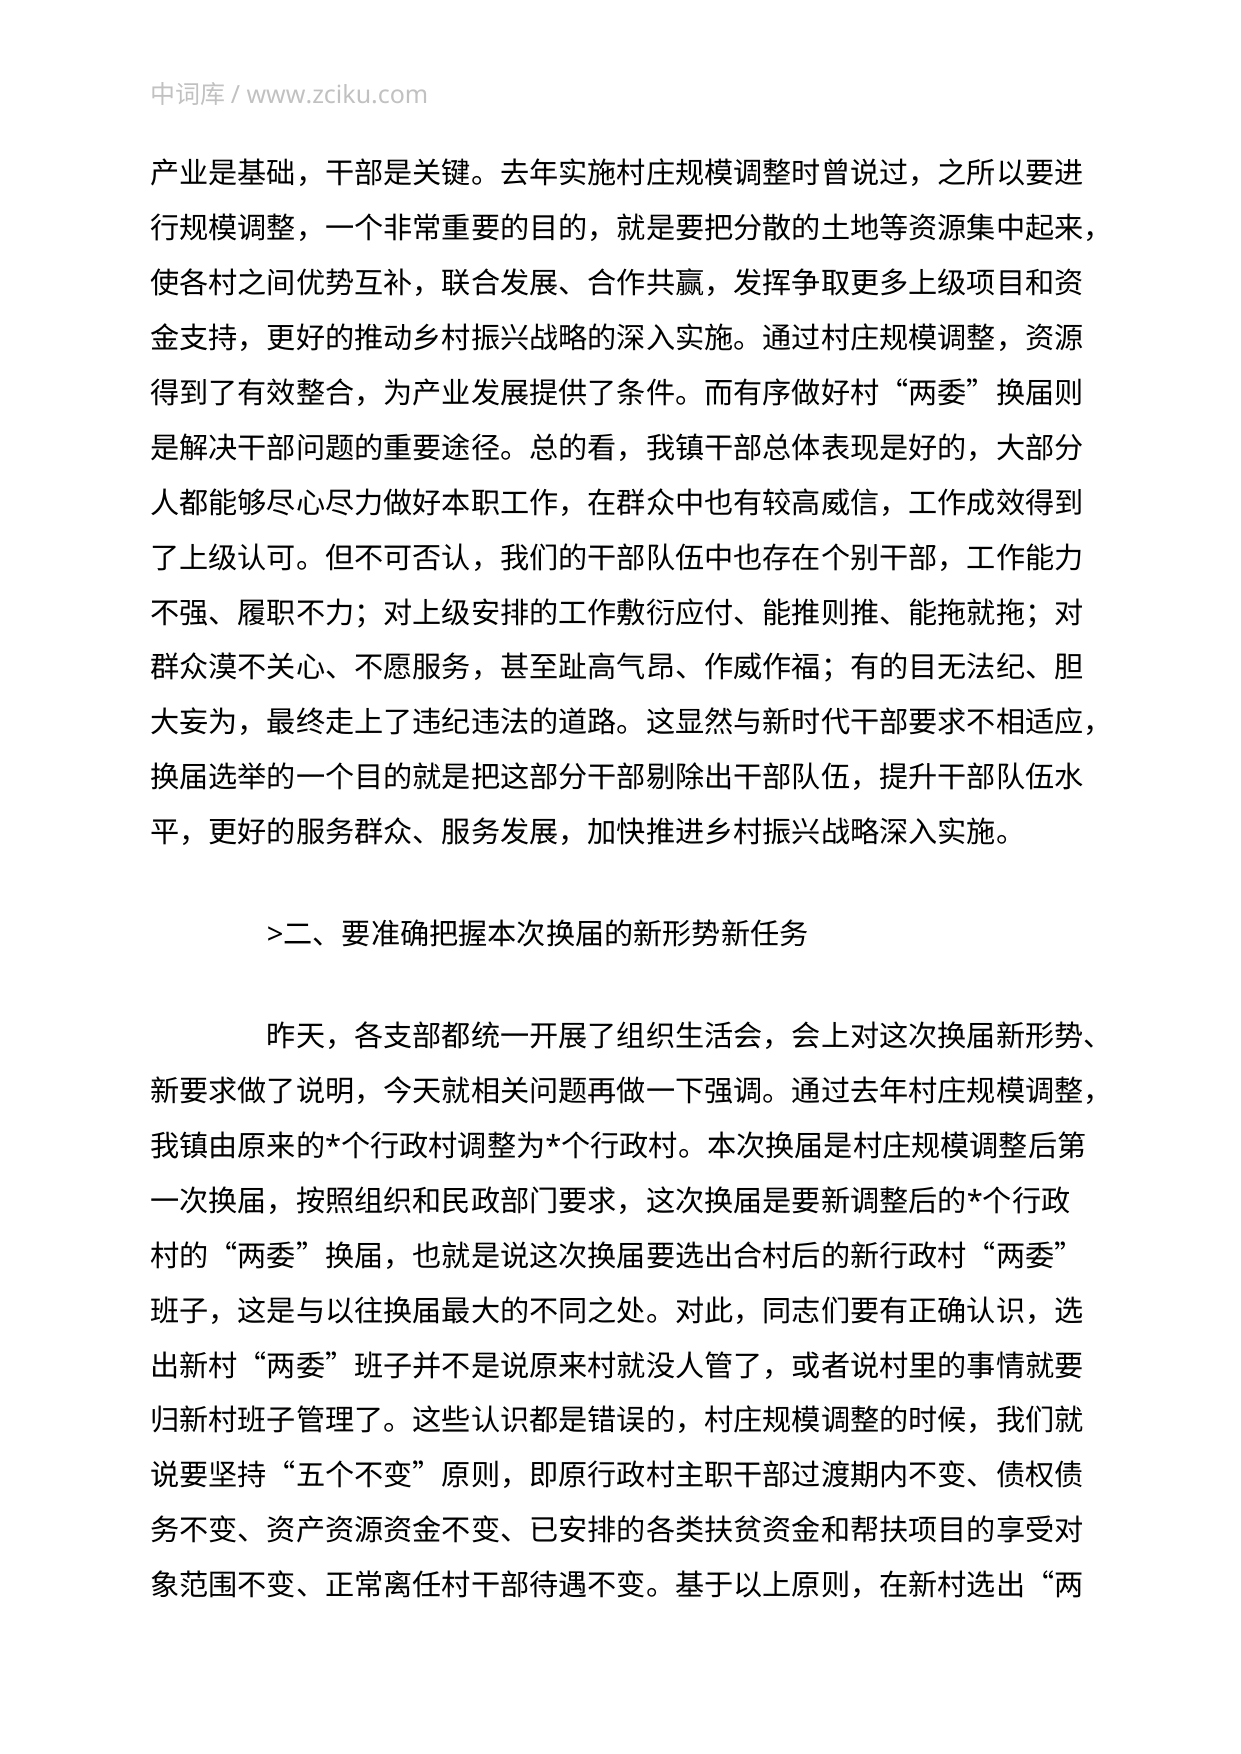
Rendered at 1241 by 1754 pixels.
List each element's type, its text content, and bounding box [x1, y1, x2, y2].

text >二、要准确把握本次换届的新形势新任务 [150, 911, 1090, 953]
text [150, 1012, 1090, 1604]
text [150, 150, 1090, 851]
